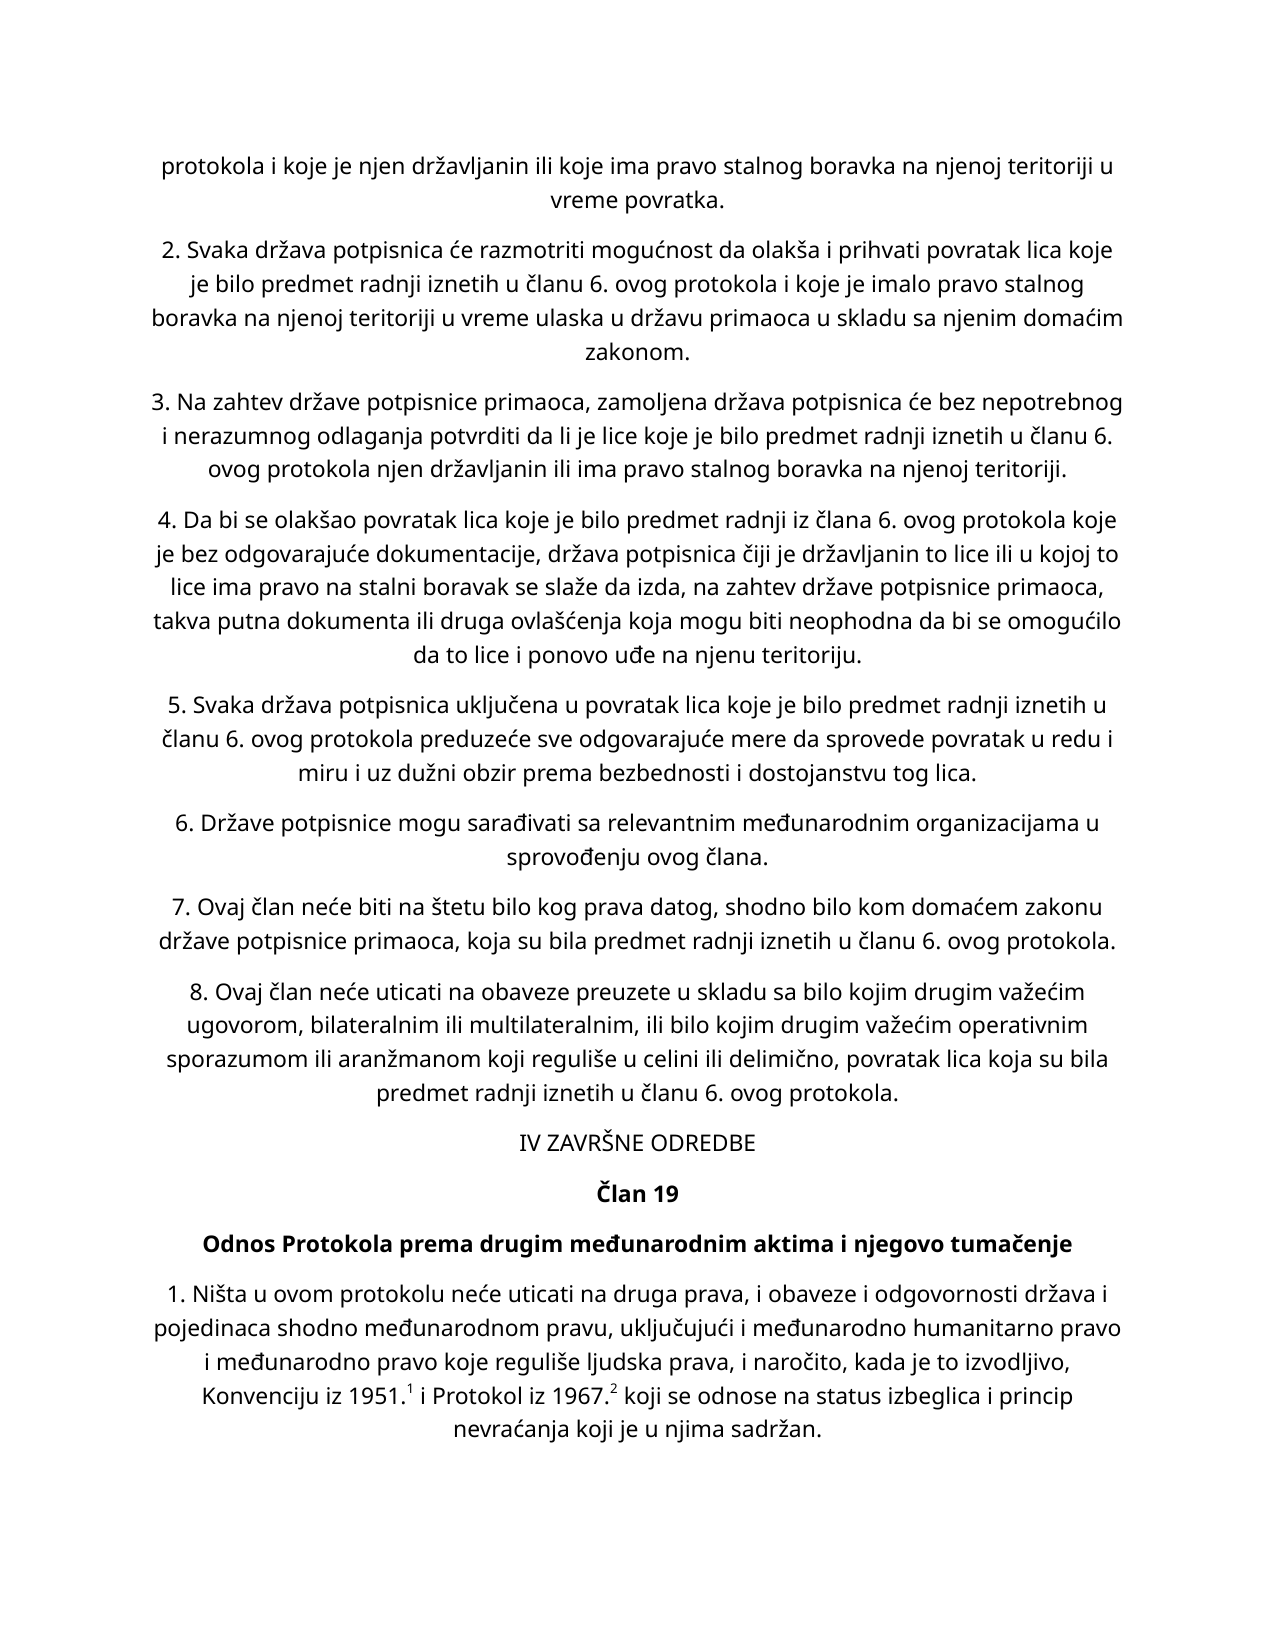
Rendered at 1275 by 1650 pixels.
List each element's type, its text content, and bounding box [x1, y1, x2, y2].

text 2. Svaka država potpisnica će razmotriti mogućnost da olakša i prihvati povratak lica koje je bilo predmet radnji iznetih u članu 6. ovog protokola i koje je imalo pravo stalnog boravka na njenoj teritoriji u vreme ulaska u državu primaoca u skladu sa njenim domaćim zakonom. [150, 234, 1125, 367]
text Član 19 [150, 1177, 1125, 1209]
text Odnos Protokola prema drugim međunarodnim aktima i njegovo tumačenje [150, 1228, 1125, 1259]
text 3. Na zahtev države potpisnice primaoca, zamoljena država potpisnica će bez nepotrebnog i nerazumnog odlaganja potvrditi da li je lice koje je bilo predmet radnji iznetih u članu 6. ovog protokola njen državljanin ili ima pravo stalnog boravka na njenoj teritoriji. [150, 386, 1125, 484]
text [150, 150, 1125, 215]
text 4. Da bi se olakšao povratak lica koje je bilo predmet radnji iz člana 6. ovog protokola koje je bez odgovarajuće dokumentacije, država potpisnica čiji je državljanin to lice ili u kojoj to lice ima pravo na stalni boravak se slaže da izda, na zahtev države potpisnice primaoca, takva putna dokumenta ili druga ovlašćenja koja mogu biti neophodna da bi se omogućilo da to lice i ponovo uđe na njenu teritoriju. [150, 504, 1125, 670]
text 8. Ovaj član neće uticati na obaveze preuzete u skladu sa bilo kojim drugim važećim ugovorom, bilateralnim ili multilateralnim, ili bilo kojim drugim važećim operativnim sporazumom ili aranžmanom koji reguliše u celini ili delimično, povratak lica koja su bila predmet radnji iznetih u članu 6. ovog protokola. [150, 975, 1125, 1108]
text IV ZAVRŠNE ODREDBE [150, 1127, 1125, 1158]
text 7. Ovaj član neće biti na štetu bilo kog prava datog, shodno bilo kom domaćem zakonu države potpisnice primaoca, koja su bila predmet radnji iznetih u članu 6. ovog protokola. [150, 891, 1125, 956]
text 5. Svaka država potpisnica uključena u povratak lica koje je bilo predmet radnji iznetih u članu 6. ovog protokola preduzeće sve odgovarajuće mere da sprovede povratak u redu i miru i uz dužni obzir prema bezbednosti i dostojanstvu tog lica. [150, 689, 1125, 788]
text 6. Države potpisnice mogu sarađivati sa relevantnim međunarodnim organizacijama u sprovođenju ovog člana. [150, 807, 1125, 872]
text 1. Ništa u ovom protokolu neće uticati na druga prava, i obaveze i odgovornosti država i pojedinaca shodno međunarodnom pravu, uključujući i međunarodno humanitarno pravo i međunarodno pravo koje reguliše ljudska prava, i naročito, kada je to izvodljivo, Konvenciju iz 1951.1 i Protokol iz 1967.2 koji se odnose na status izbeglica i princip nevraćanja koji je u njima sadržan. [150, 1278, 1125, 1444]
